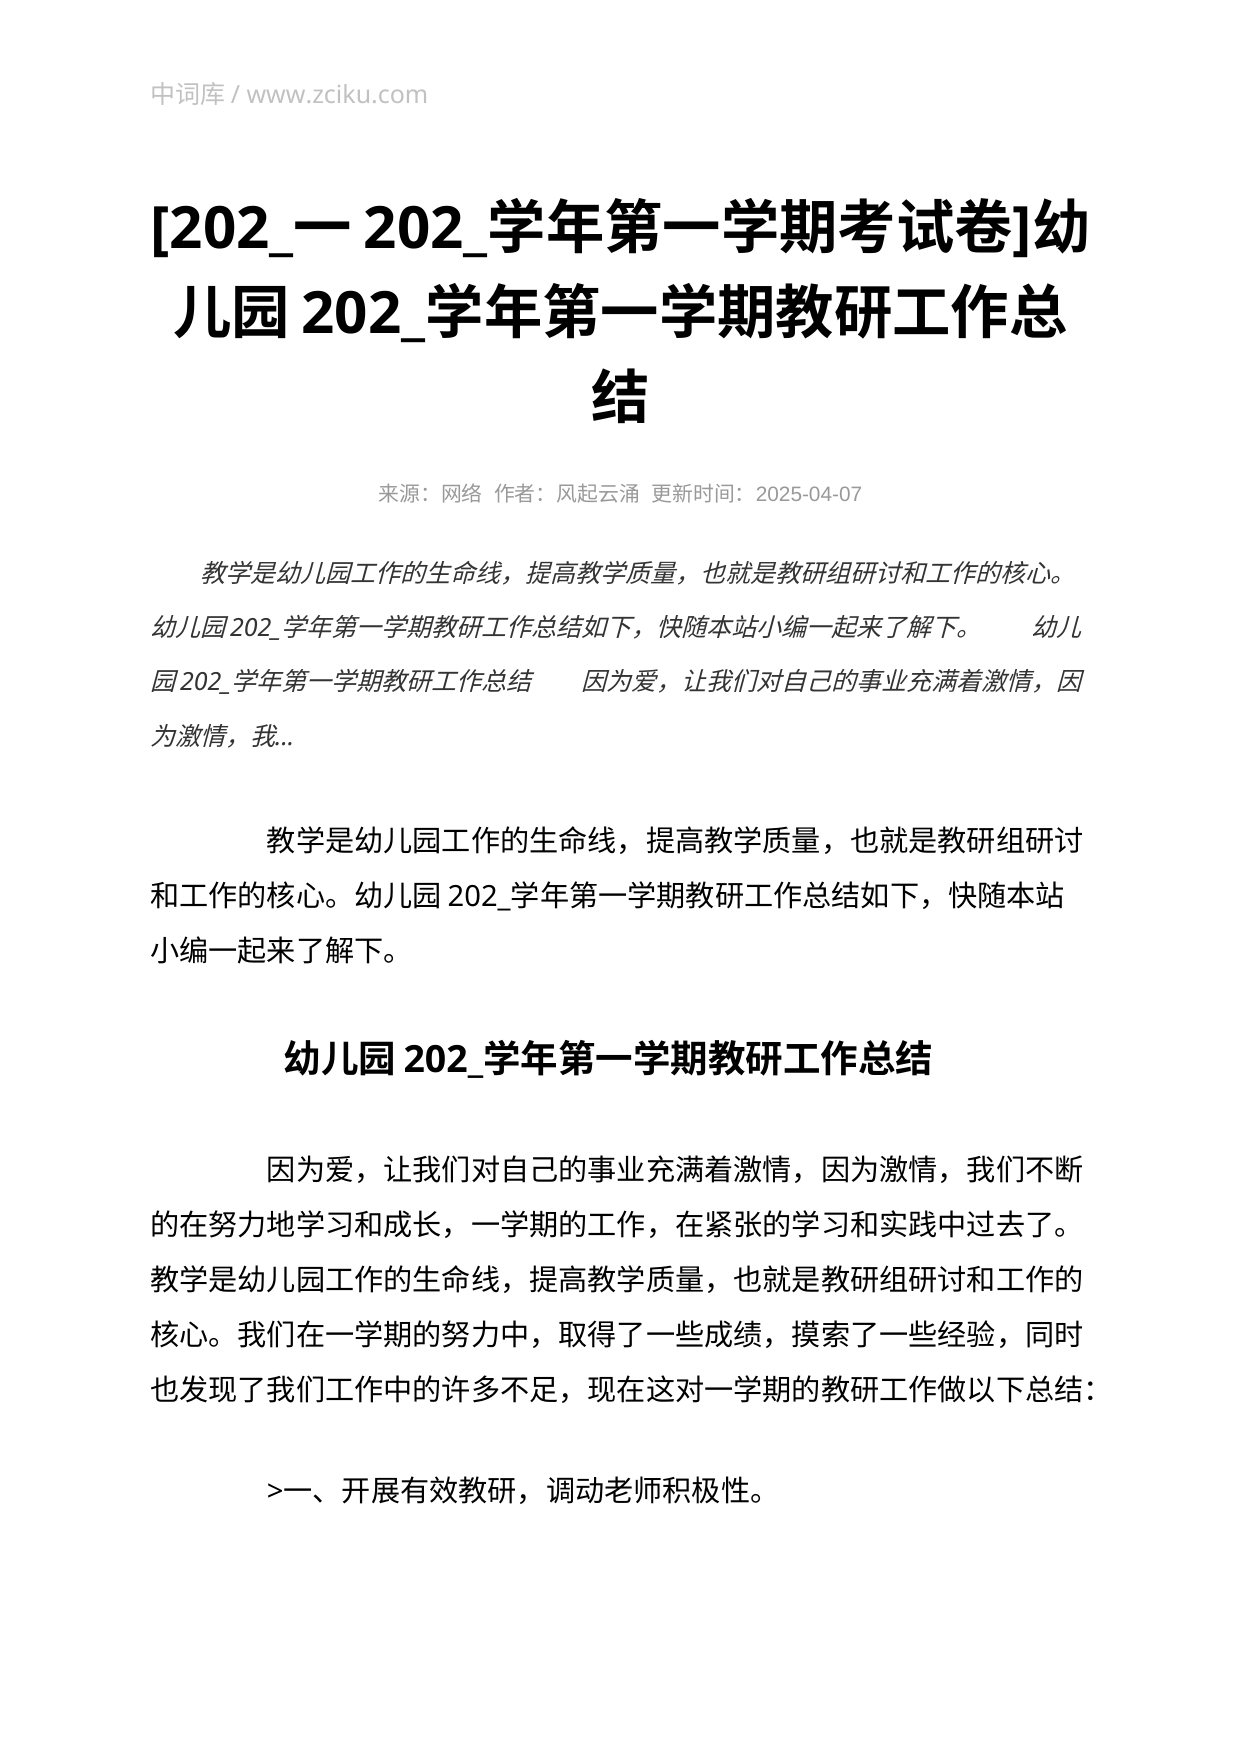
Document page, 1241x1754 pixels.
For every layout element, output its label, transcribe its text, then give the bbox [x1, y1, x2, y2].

text 来源：网络 作者：风起云涌 更新时间：2025-04-07 [150, 482, 1090, 506]
text 教学是幼儿园工作的生命线，提高教学质量，也就是教研组研讨和工作的核心。幼儿园202_学年第一学期教研工作总结如下，快随本站小编一起来了解下。 [150, 817, 1090, 969]
subtitle [202_一202_学年第一学期考试卷]幼儿园202_学年第一学期教研工作总结 [150, 181, 1090, 435]
text 教学是幼儿园工作的生命线，提高教学质量，也就是教研组研讨和工作的核心。幼儿园202_学年第一学期教研工作总结如下，快随本站小编一起来了解下。 幼儿园202_学年第一学期教研工作总结 因为爱，让我们对自己的事业充满着激情，因为激情，我... [150, 553, 1090, 752]
text 幼儿园202_学年第一学期教研工作总结 [150, 1029, 1090, 1083]
text 因为爱，让我们对自己的事业充满着激情，因为激情，我们不断的在努力地学习和成长，一学期的工作，在紧张的学习和实践中过去了。教学是幼儿园工作的生命线，提高教学质量，也就是教研组研讨和工作的核心。我们在一学期的努力中，取得了一些成绩，摸索了一些经验，同时也发现了我们工作中的许多不足，现在这对一学期的教研工作做以下总结： [150, 1147, 1090, 1408]
text >一、开展有效教研，调动老师积极性。 [150, 1468, 1090, 1510]
